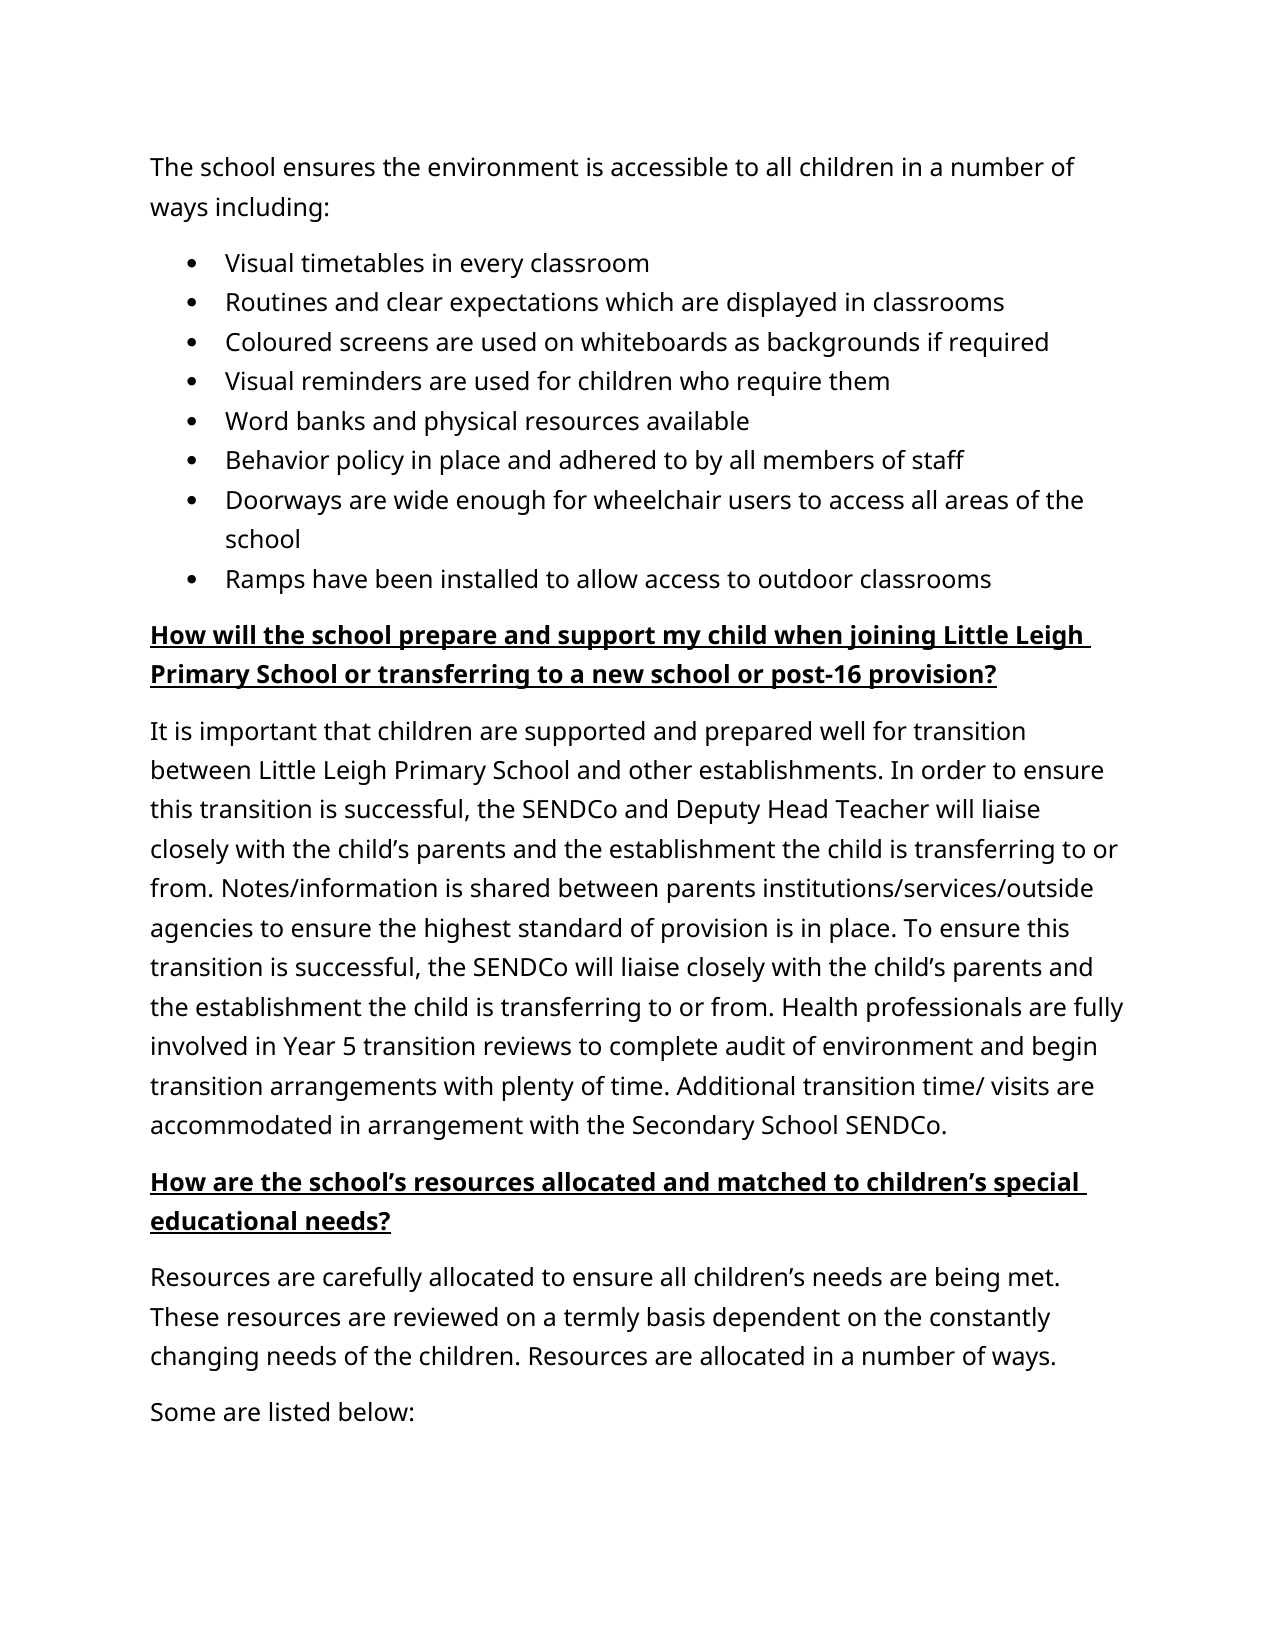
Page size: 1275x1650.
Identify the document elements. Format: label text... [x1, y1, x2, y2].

text It is important that children are supported and prepared well for transition between Little Leigh Primary School and other establishments. In order to ensure this transition is successful, the SENDCo and Deputy Head Teacher will liaise closely with the child’s parents and the establishment the child is transferring to or from. Notes/information is shared between parents institutions/services/outside agencies to ensure the highest standard of provision is in place. To ensure this transition is successful, the SENDCo will liaise closely with the child’s parents and the establishment the child is transferring to or from. Health professionals are fully involved in Year 5 transition reviews to complete audit of environment and begin transition arrangements with plenty of time. Additional transition time/ visits are accommodated in arrangement with the Secondary School SENDCo. [150, 713, 1125, 1142]
list Behavior policy in place and adhered to by all members of staff [187, 443, 1125, 477]
list Word banks and physical resources available [187, 403, 1125, 438]
list Visual timetables in every classroom [187, 246, 1125, 280]
text Some are listed below: [150, 1395, 1125, 1429]
list Visual reminders are used for children who require them [187, 364, 1125, 398]
list Routines and clear expectations which are displayed in classrooms [187, 285, 1125, 319]
text How are the school’s resources allocated and matched to children’s special educational needs? [150, 1164, 1125, 1238]
text Resources are carefully allocated to ensure all children’s needs are being met. These resources are reviewed on a termly basis dependent on the constantly changing needs of the children. Resources are allocated in a number of ways. [150, 1260, 1125, 1373]
list Coloured screens are used on whiteboards as backgrounds if required [187, 324, 1125, 359]
text How will the school prepare and support my child when joining Little Leigh Primary School or transferring to a new school or post-16 provision? [150, 618, 1125, 691]
text The school ensures the environment is accessible to all children in a number of ways including: [150, 150, 1125, 223]
list Ramps have been installed to allow access to outdoor classrooms [187, 561, 1125, 596]
list Doorways are wide enough for wheelchair users to access all areas of the school [187, 482, 1125, 556]
